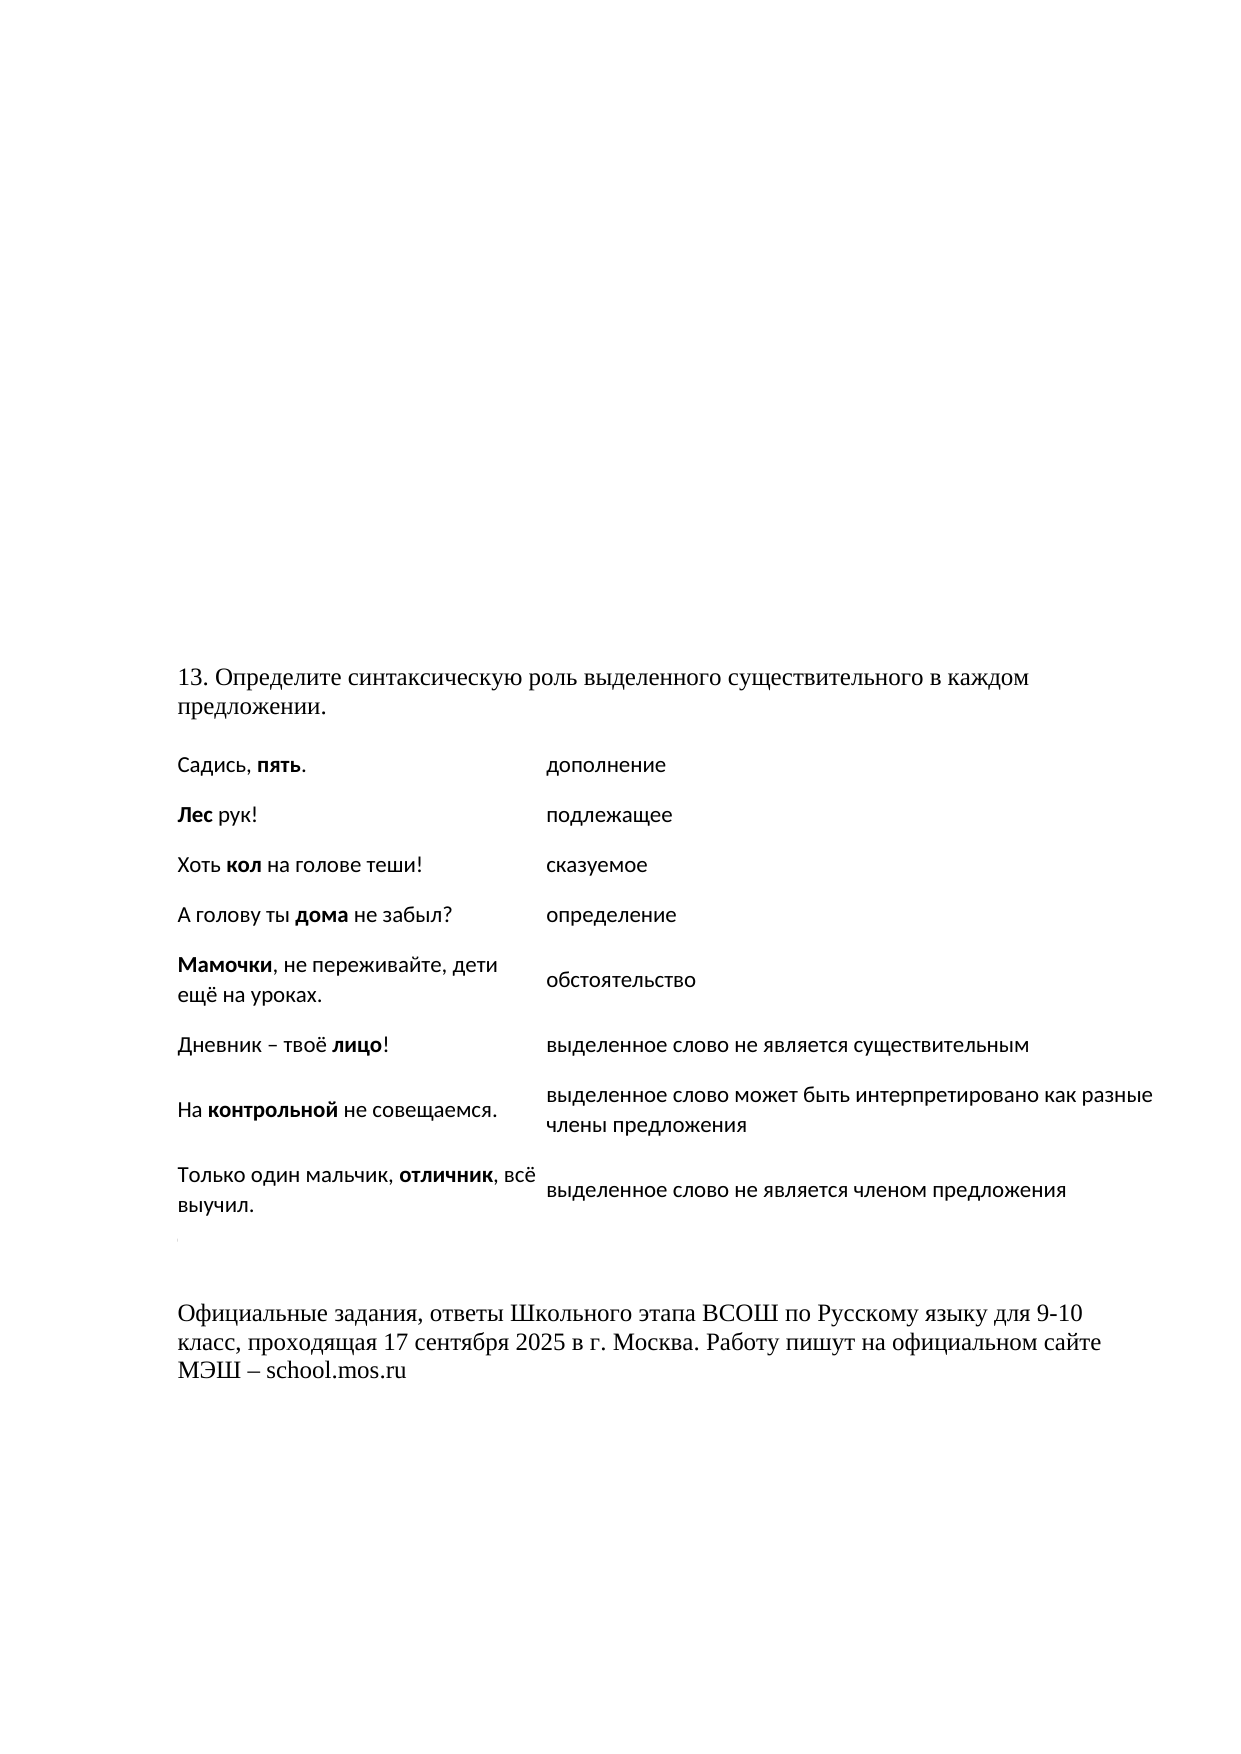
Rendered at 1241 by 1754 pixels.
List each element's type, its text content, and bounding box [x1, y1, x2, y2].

table_cell выделенное слово может быть интерпретировано как разные члены предложения [544, 1078, 1159, 1158]
table_cell определение [544, 899, 1159, 948]
table_header дополнение [544, 749, 1159, 799]
table_cell подлежащее [544, 799, 1159, 848]
table_cell Мамочки, не переживайте, дети ещё на уроках. [176, 948, 544, 1028]
text Официальные задания, ответы Школьного этапа ВСОШ по Русскому языку для 9-10 класс, проходящая 17 сентября 2025 в г. Москва. Работу пишут на официальном сайте МЭШ – school.mos.ru [177, 1298, 1152, 1384]
table_cell выделенное слово не является существительным [544, 1029, 1159, 1078]
table_cell Дневник – твоё лицо! [176, 1029, 544, 1078]
table_cell обстоятельство [544, 948, 1159, 1028]
table_header Садись, пять. [176, 749, 544, 799]
table_cell Только один мальчик, отличник, всё выучил. [176, 1159, 544, 1238]
text 13. Определите синтаксическую роль выделенного существительного в каждом предложении. [177, 662, 1152, 719]
table_cell Хоть кол на голове теши! [176, 849, 544, 898]
table_cell А голову ты дома не забыл? [176, 899, 544, 948]
table_cell выделенное слово не является членом предложения [544, 1159, 1159, 1238]
table_cell Лес рук! [176, 799, 544, 848]
table_cell На контрольной не совещаемся. [176, 1078, 544, 1158]
table_cell сказуемое [544, 849, 1159, 898]
